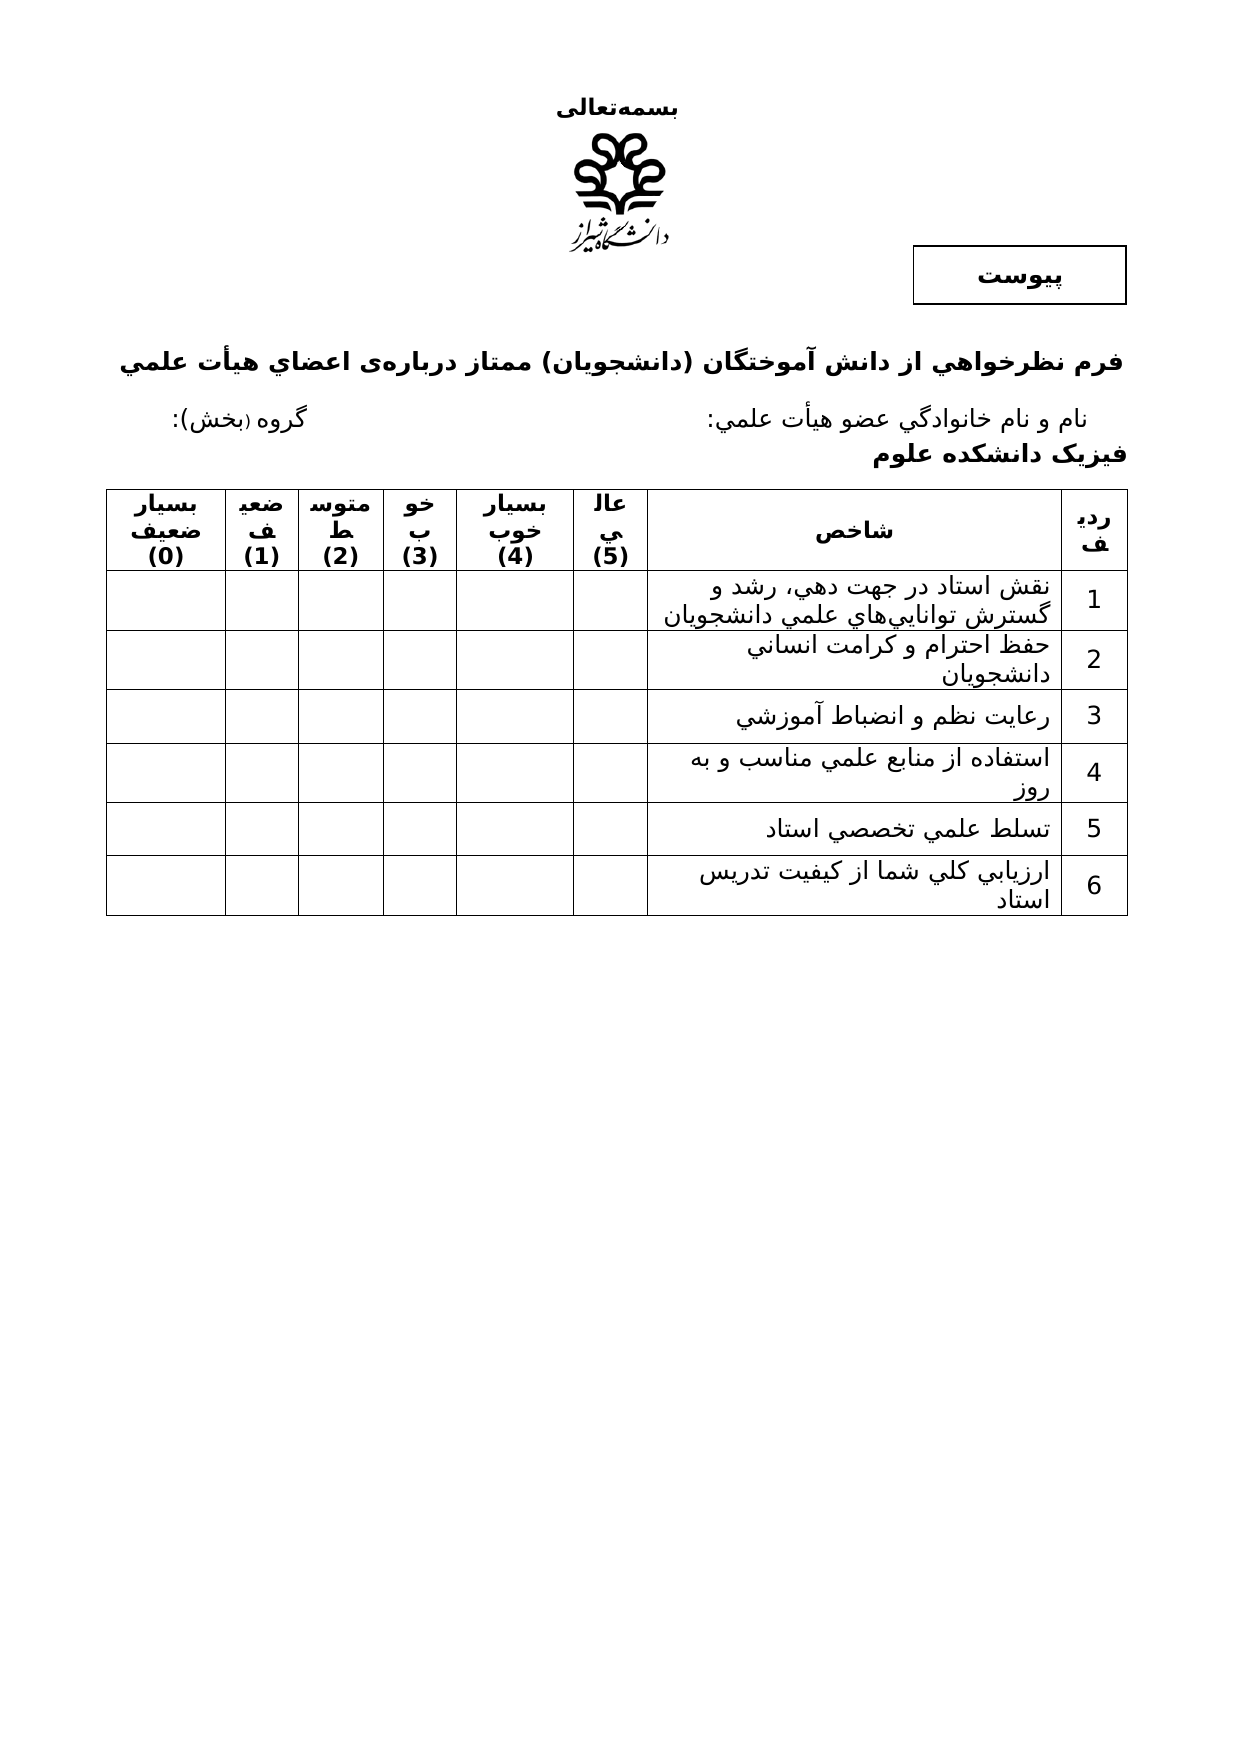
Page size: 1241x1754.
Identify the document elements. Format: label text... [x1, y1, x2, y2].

table_cell [457, 631, 573, 689]
table_cell [107, 631, 225, 689]
table_cell [457, 571, 573, 629]
table_cell ارزيابي كلي شما از كيفيت تدريس استاد [648, 856, 1061, 915]
table_cell [299, 631, 383, 689]
text نام و نام خانوادگي عضو هيأت علمي: گروه (بخش): فیزیک دانشکده علوم [106, 404, 1128, 468]
table_cell 3 [1062, 690, 1127, 742]
table_cell 4 [1062, 744, 1127, 802]
table_header خوب (3) [384, 490, 456, 570]
picture [551, 125, 683, 269]
table_header رديف [1062, 490, 1127, 570]
table_cell [107, 690, 225, 742]
table_cell [574, 744, 647, 802]
table_cell [457, 803, 573, 855]
table_header بسيار ضعيف (0) [107, 490, 225, 570]
table_cell [457, 744, 573, 802]
table_cell استفاده از منابع علمي مناسب و به روز [648, 744, 1061, 802]
table_cell [226, 571, 298, 629]
table_cell [384, 571, 456, 629]
table_header شاخص [648, 490, 1061, 570]
table_cell [299, 856, 383, 915]
table_cell 5 [1062, 803, 1127, 855]
text بسمه‌تعالی [106, 94, 1128, 120]
table_cell [107, 571, 225, 629]
table_cell نقش استاد در جهت دهي، رشد و گسترش توانايي‌هاي علمي دانشجويان [648, 571, 1061, 629]
table_cell [299, 803, 383, 855]
table_header عالي (5) [574, 490, 647, 570]
table_cell [226, 803, 298, 855]
table_cell [457, 856, 573, 915]
table_cell رعايت نظم و انضباط آموزشي [648, 690, 1061, 742]
table_cell [384, 744, 456, 802]
table_header متوسط (2) [299, 490, 383, 570]
table_cell [384, 690, 456, 742]
text فرم نظرخواهي از دانش آموختگان (دانشجويان) ممتاز درباره‌ی اعضاي هيأت علمي [106, 347, 1128, 377]
table_cell [384, 631, 456, 689]
table_cell [384, 856, 456, 915]
table_cell [226, 631, 298, 689]
table_cell [299, 690, 383, 742]
table_cell 2 [1062, 631, 1127, 689]
table_cell [107, 856, 225, 915]
table_cell حفظ احترام و كرامت انساني دانشجويان [648, 631, 1061, 689]
table_cell 6 [1062, 856, 1127, 915]
table_cell [457, 690, 573, 742]
table_cell 1 [1062, 571, 1127, 629]
table_cell [107, 803, 225, 855]
table_cell [107, 744, 225, 802]
table_cell تسلط علمي تخصصي استاد [648, 803, 1061, 855]
table_cell [574, 690, 647, 742]
table_cell [226, 856, 298, 915]
table_cell [299, 744, 383, 802]
table_cell [299, 571, 383, 629]
table_header بسيار خوب (4) [457, 490, 573, 570]
table_cell [574, 803, 647, 855]
table_cell [384, 803, 456, 855]
table_cell [226, 744, 298, 802]
table_cell [574, 856, 647, 915]
table_cell [226, 690, 298, 742]
table_cell [574, 571, 647, 629]
table_header ضعيف (1) [226, 490, 298, 570]
table_cell [574, 631, 647, 689]
